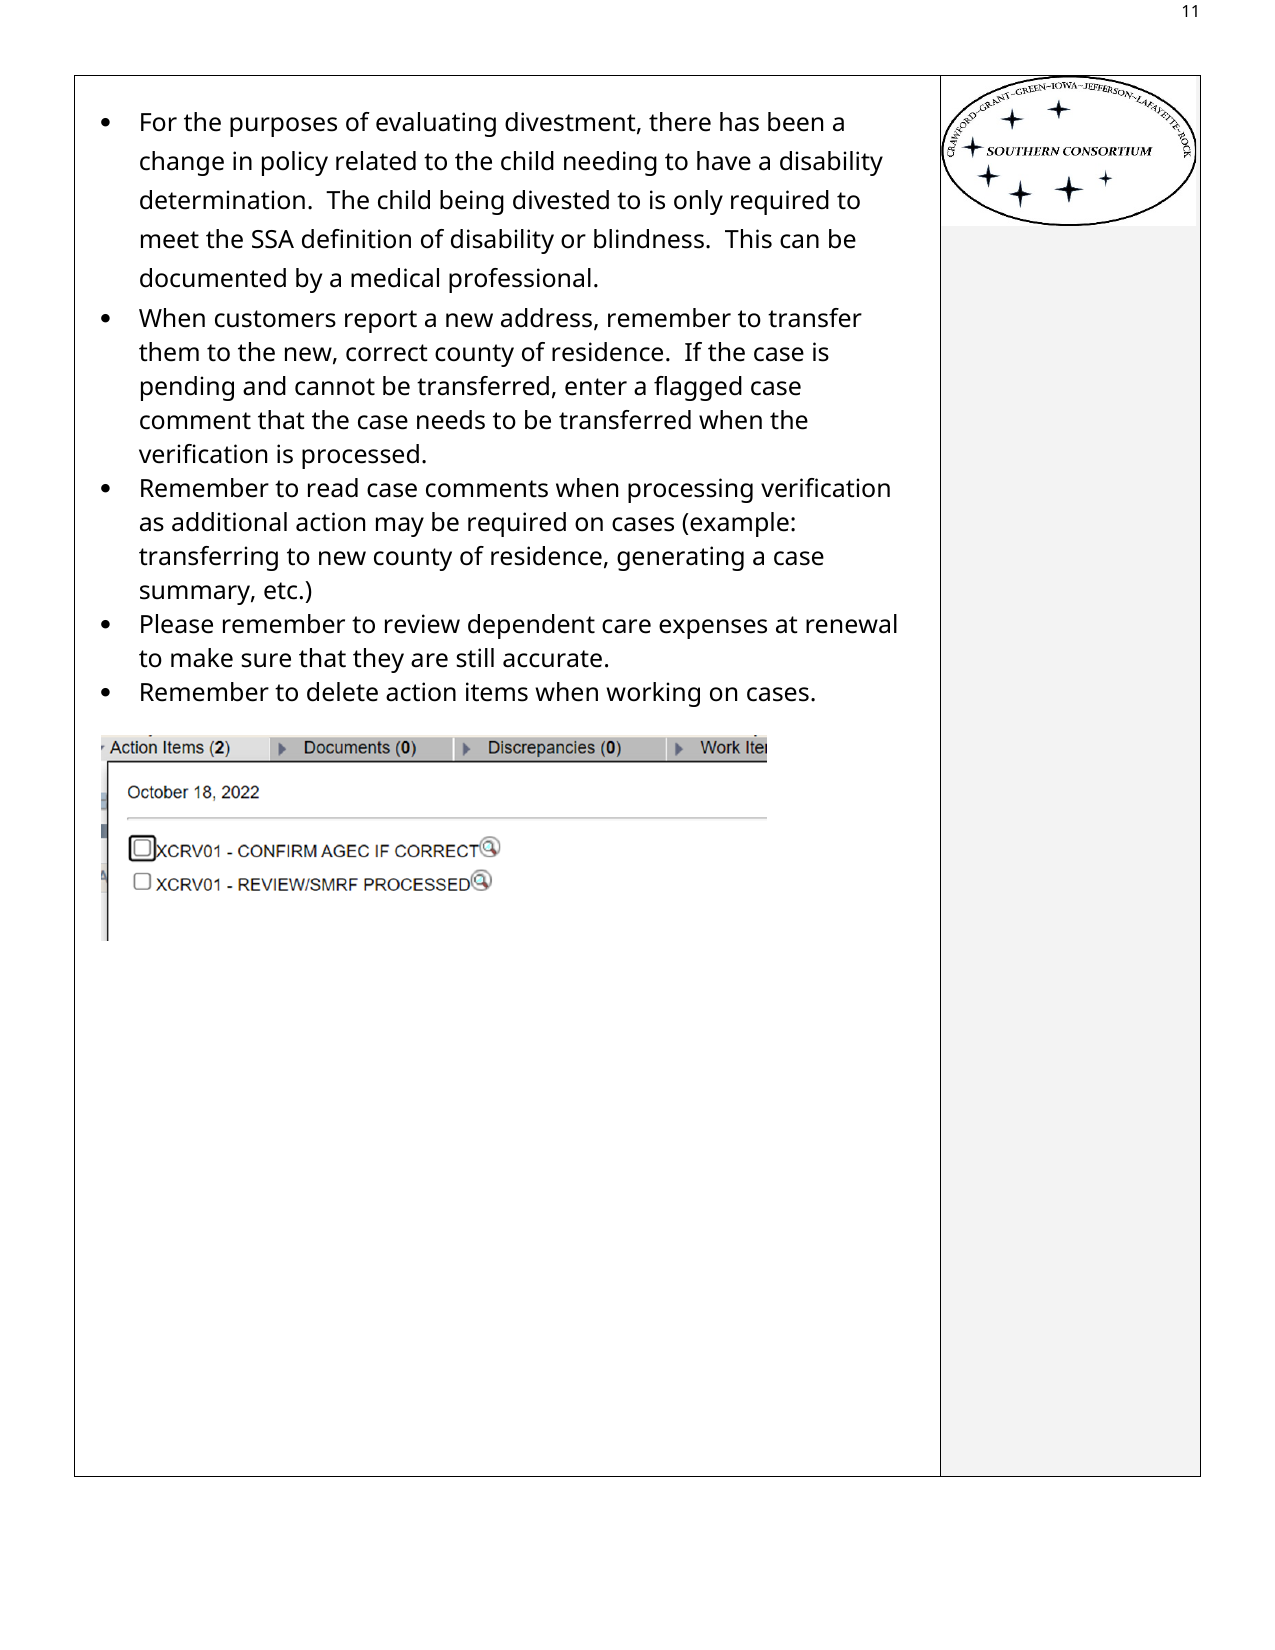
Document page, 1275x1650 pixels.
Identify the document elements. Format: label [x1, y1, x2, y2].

picture [101, 735, 793, 941]
picture [941, 76, 1197, 226]
table_cell [941, 76, 1200, 1476]
table_cell [75, 76, 940, 1476]
